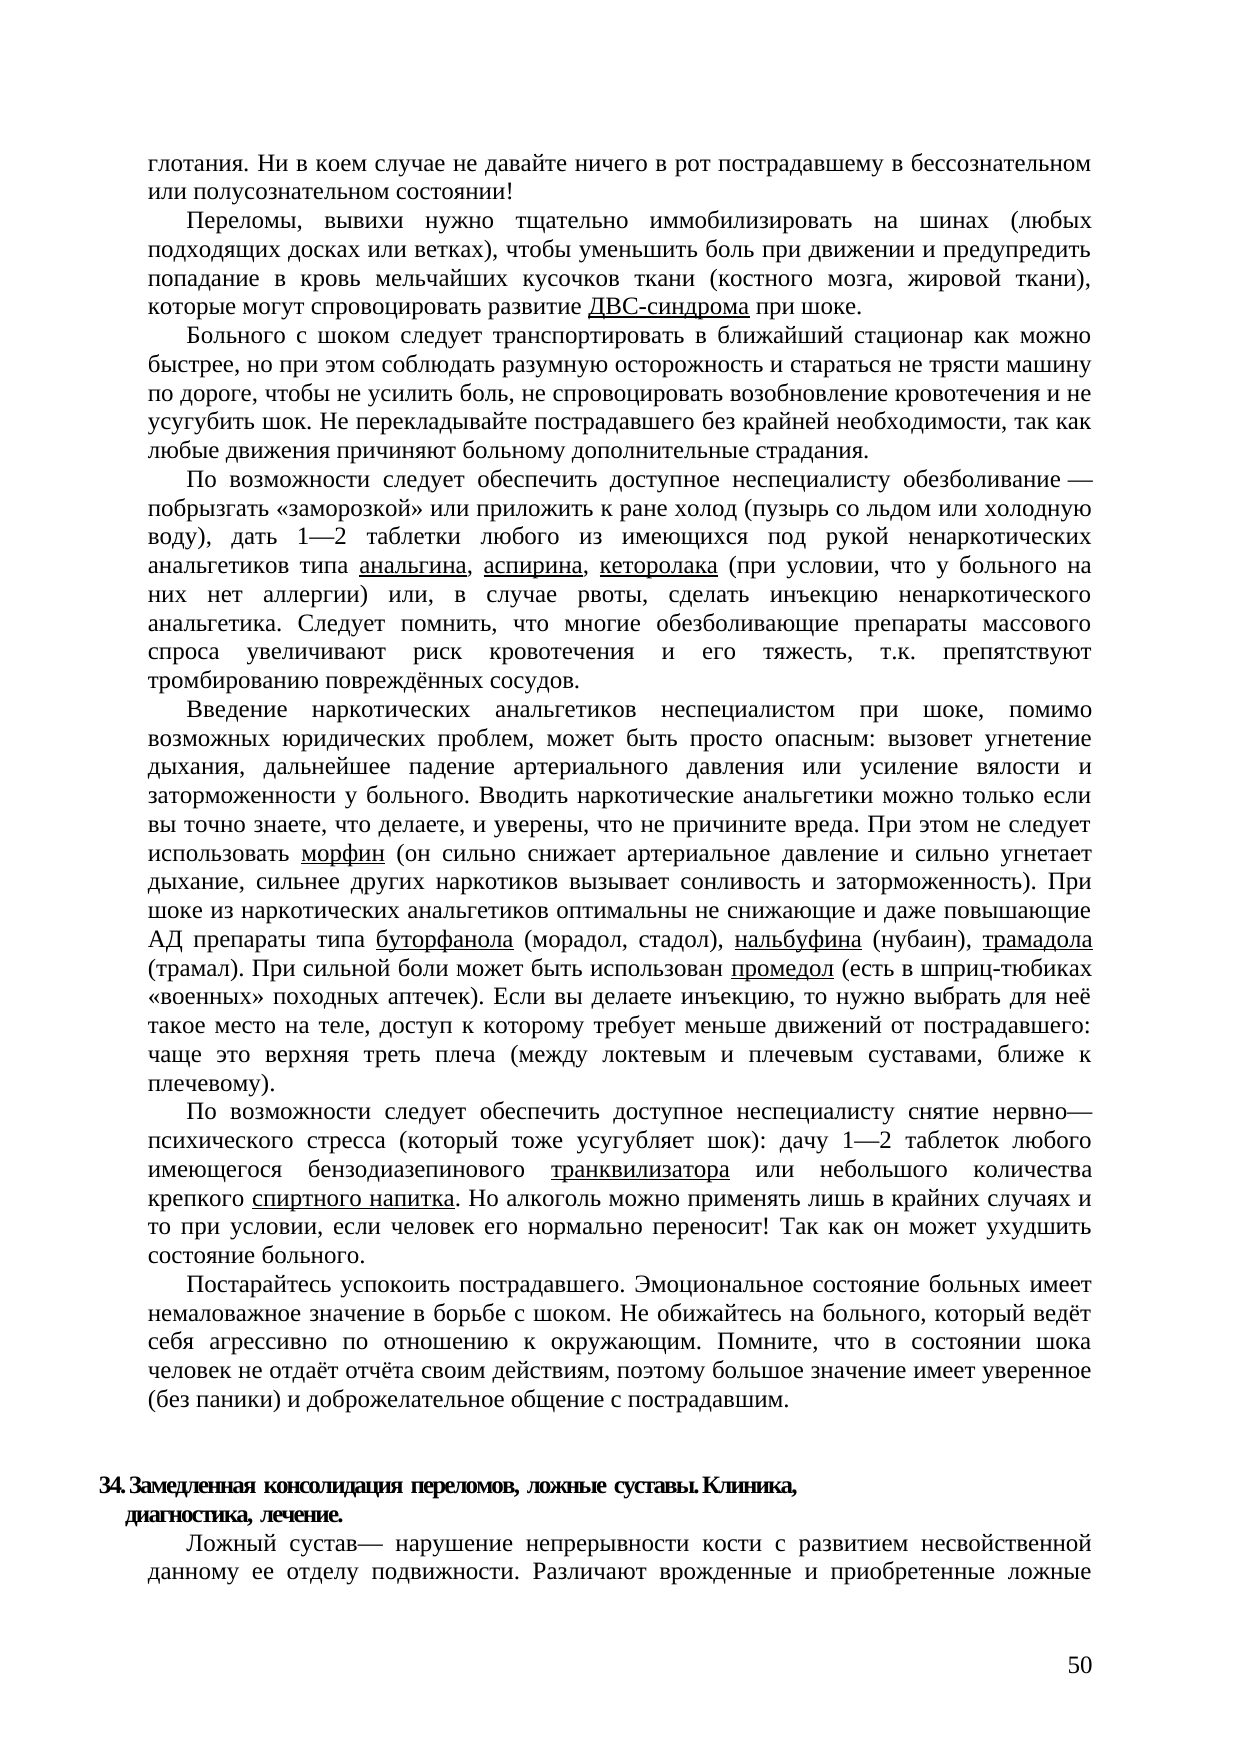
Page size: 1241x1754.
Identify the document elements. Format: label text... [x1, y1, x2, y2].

text Переломы, вывихи нужно тщательно иммобилизировать на шинах (любых подходящих досках или ветках), чтобы уменьшить боль при движении и предупредить попадание в кровь мельчайших кусочков ткани (костного мозга, жировой ткани), которые могут спровоцировать развитие ДВС-синдрома при шоке. [148, 205, 1092, 320]
text Введение наркотических анальгетиков неспециалистом при шоке, помимо возможных юридических проблем, может быть просто опасным: вызовет угнетение дыхания, дальнейшее падение артериального давления или усиление вялости и заторможенности у больного. Вводить наркотические анальгетики можно только если вы точно знаете, что делаете, и уверены, что не причините вреда. При этом не следует использовать морфин (он сильно снижает артериальное давление и сильно угнетает дыхание, сильнее других наркотиков вызывает сонливость и заторможенность). При шоке из наркотических анальгетиков оптимальны не снижающие и даже повышающие АД препараты типа буторфанола (морадол, стадол), нальбуфина (нубаин), трамадола (трамал). При сильной боли может быть использован промедол (есть в шприц-тюбиках «военных» походных аптечек). Если вы делаете инъекцию, то нужно выбрать для неё такое место на теле, доступ к которому требует меньше движений от пострадавшего: чаще это верхняя треть плеча (между локтевым и плечевым суставами, ближе к плечевому). [148, 694, 1092, 1096]
text По возможности следует обеспечить доступное неспециалисту снятие нервно—психического стресса (который тоже усугубляет шок): дачу 1—2 таблеток любого имеющегося бензодиазепинового транквилизатора или небольшого количества крепкого спиртного напитка. Но алкоголь можно применять лишь в крайних случаях и то при условии, если человек его нормально переносит! Так как он может ухудшить состояние больного. [148, 1096, 1092, 1269]
text диагностика, лечение. [59, 1499, 1152, 1528]
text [148, 148, 1092, 205]
text По возможности следует обеспечить доступное неспециалисту обезболивание — побрызгать «заморозкой» или приложить к ране холод (пузырь со льдом или холодную воду), дать 1—2 таблетки любого из имеющихся под рукой ненаркотических анальгетиков типа анальгина, аспирина, кеторолака (при условии, что у больного на них нет аллергии) или, в случае рвоты, сделать инъекцию ненаркотического анальгетика. Следует помнить, что многие обезболивающие препараты массового спроса увеличивают риск кровотечения и его тяжесть, т.к. препятствуют тромбированию повреждённых сосудов. [148, 464, 1092, 694]
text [148, 1528, 1092, 1585]
text Больного с шоком следует транспортировать в ближайший стационар как можно быстрее, но при этом соблюдать разумную осторожность и стараться не трясти машину по дороге, чтобы не усилить боль, не спровоцировать возобновление кровотечения и не усугубить шок. Не перекладывайте пострадавшего без крайней необходимости, так как любые движения причиняют больному дополнительные страдания. [148, 320, 1092, 464]
text 34. Замедленная консолидация переломов, ложные суставы. Клиника, [59, 1470, 1152, 1499]
text Постарайтесь успокоить пострадавшего. Эмоциональное состояние больных имеет немаловажное значение в борьбе с шоком. Не обижайтесь на больного, который ведёт себя агрессивно по отношению к окружающим. Помните, что в состоянии шока человек не отдаёт отчёта своим действиям, поэтому большое значение имеет уверенное (без паники) и доброжелательное общение с пострадавшим. [148, 1269, 1092, 1413]
